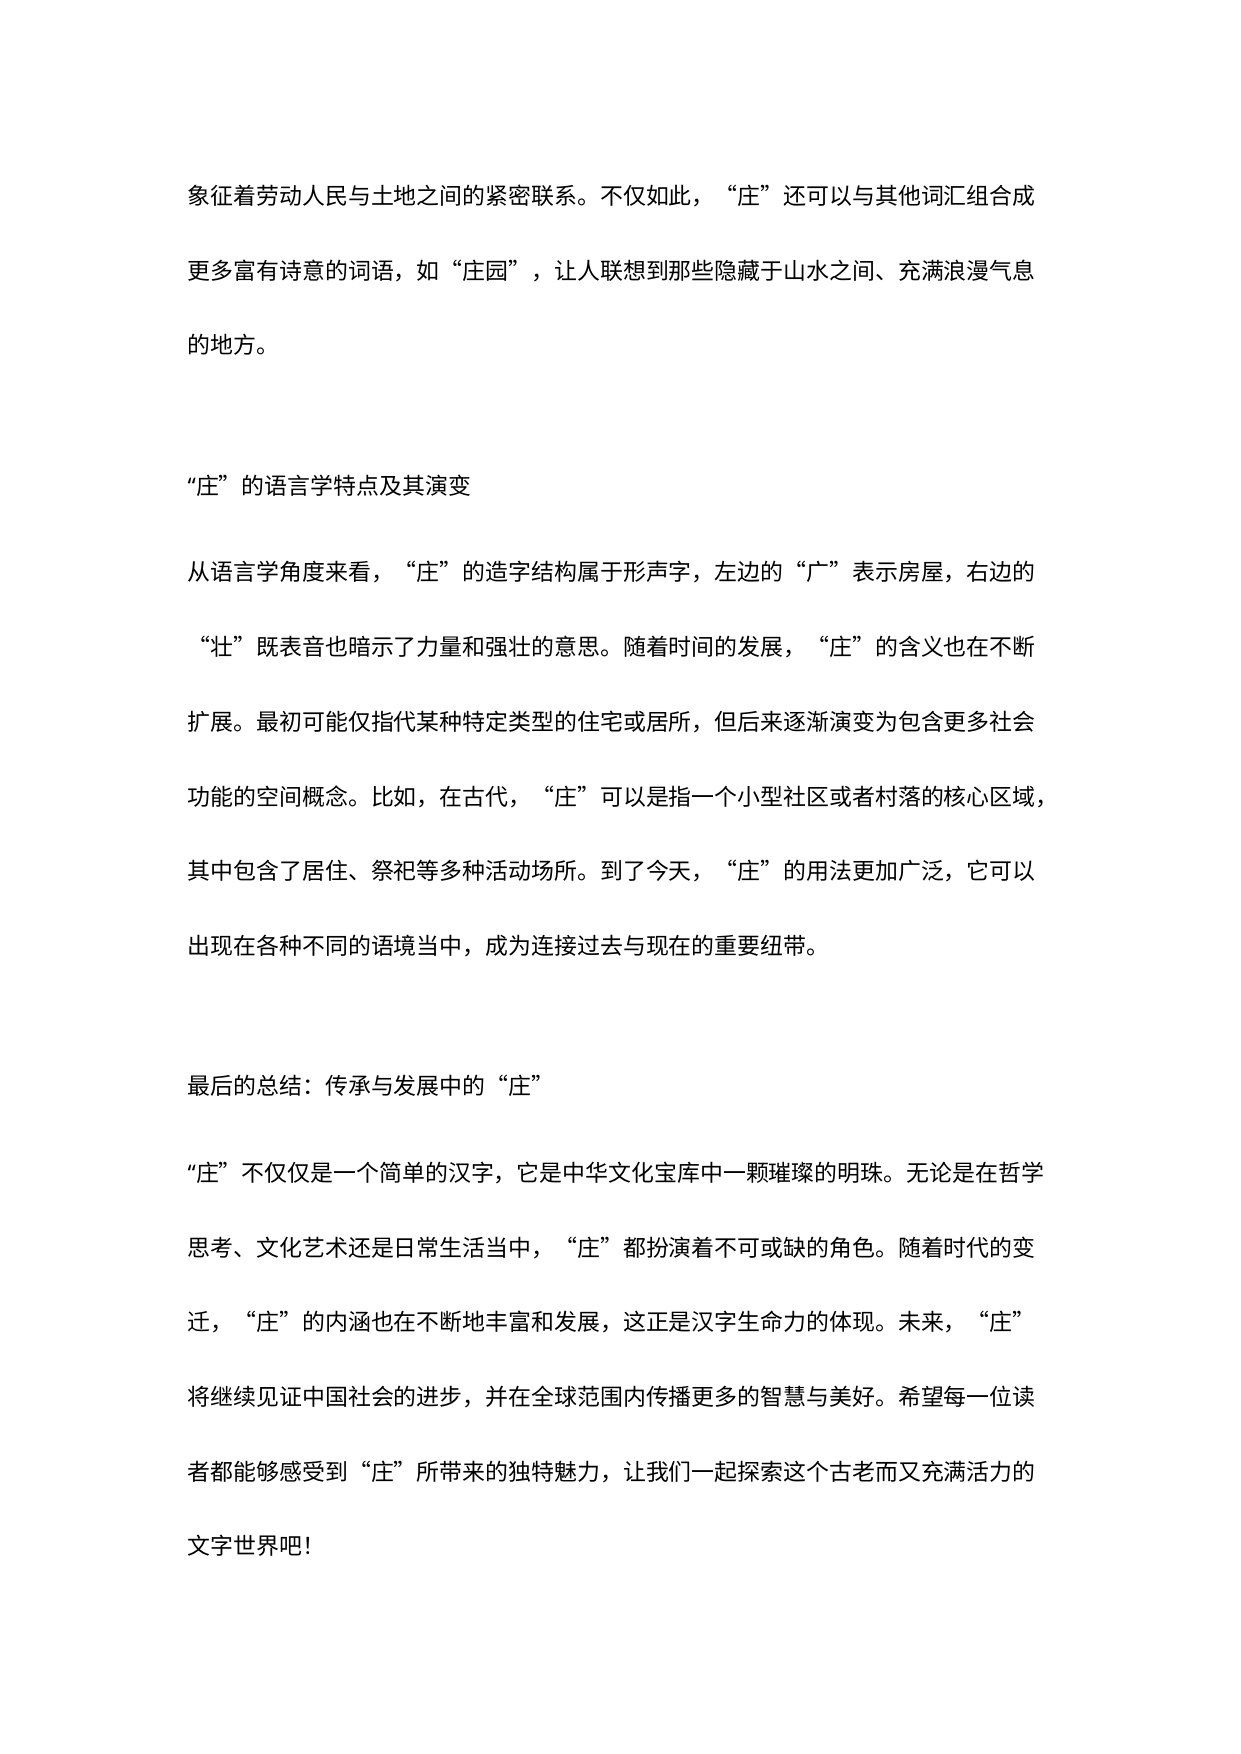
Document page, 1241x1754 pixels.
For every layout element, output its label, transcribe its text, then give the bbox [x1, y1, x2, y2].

text “庄”的语言学特点及其演变 [187, 452, 1053, 517]
text “庄”不仅仅是一个简单的汉字，它是中华文化宝库中一颗璀璨的明珠。无论是在哲学思考、文化艺术还是日常生活当中，“庄”都扮演着不可或缺的角色。随着时代的变迁，“庄”的内涵也在不断地丰富和发展，这正是汉字生命力的体现。未来，“庄”将继续见证中国社会的进步，并在全球范围内传播更多的智慧与美好。希望每一位读者都能够感受到“庄”所带来的独特魅力，让我们一起探索这个古老而又充满活力的文字世界吧！ [187, 1139, 1053, 1577]
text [187, 162, 1053, 376]
text 从语言学角度来看，“庄”的造字结构属于形声字，左边的“广”表示房屋，右边的“壮”既表音也暗示了力量和强壮的意思。随着时间的发展，“庄”的含义也在不断扩展。最初可能仅指代某种特定类型的住宅或居所，但后来逐渐演变为包含更多社会功能的空间概念。比如，在古代，“庄”可以是指一个小型社区或者村落的核心区域，其中包含了居住、祭祀等多种活动场所。到了今天，“庄”的用法更加广泛，它可以出现在各种不同的语境当中，成为连接过去与现在的重要纽带。 [187, 538, 1053, 977]
text 最后的总结：传承与发展中的“庄” [187, 1052, 1053, 1117]
